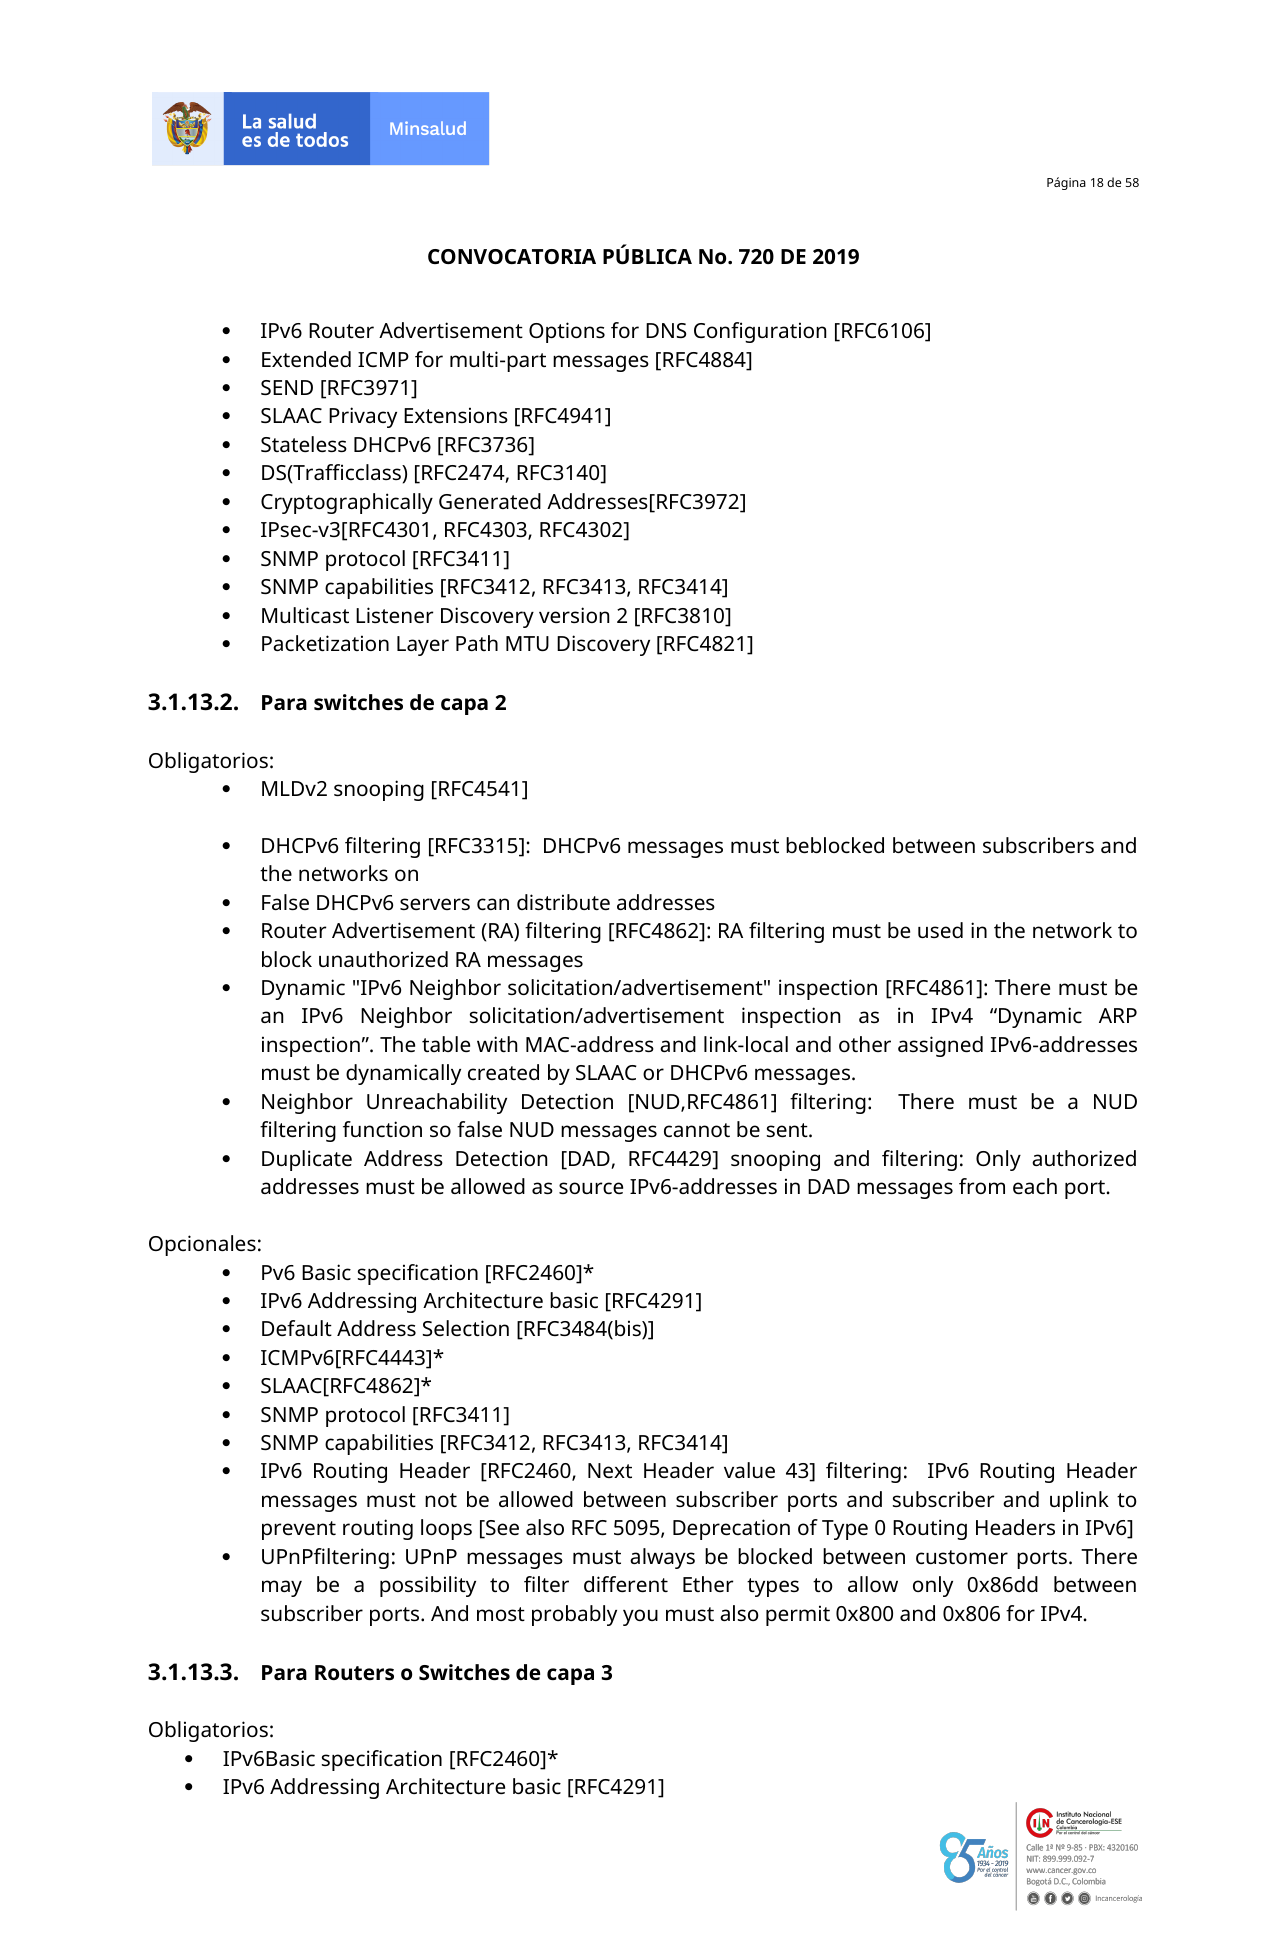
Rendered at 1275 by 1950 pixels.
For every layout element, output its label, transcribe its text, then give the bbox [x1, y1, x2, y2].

list Cryptographically Generated Addresses[RFC3972] [223, 487, 1139, 515]
list DS(Trafficclass) [RFC2474, RFC3140] [223, 458, 1139, 487]
list Router Advertisement (RA) filtering [RFC4862]: RA filtering must be used in the network to block unauthorized RA messages [223, 916, 1139, 973]
text Obligatorios: [148, 1715, 1139, 1744]
list SNMP protocol [RFC3411] [223, 544, 1139, 572]
picture [934, 1798, 1158, 1917]
list Multicast Listener Discovery version 2 [RFC3810] [223, 601, 1139, 629]
list ICMPv6[RFC4443]* [223, 1343, 1139, 1371]
list IPv6 Addressing Architecture basic [RFC4291] [223, 1286, 1139, 1314]
list False DHCPv6 servers can distribute addresses [223, 888, 1139, 916]
list SLAAC Privacy Extensions [RFC4941] [223, 402, 1139, 430]
list DHCPv6 filtering [RFC3315]: DHCPv6 messages must beblocked between subscribers and the networks on [223, 831, 1139, 888]
picture [152, 62, 520, 178]
list SEND [RFC3971] [223, 373, 1139, 402]
list Dynamic "IPv6 Neighbor solicitation/advertisement" inspection [RFC4861]: There must be an IPv6 Neighbor solicitation/advertisement inspection as in IPv4 “Dynamic ARP inspection”. The table with MAC-address and link-local and other assigned IPv6-addresses must be dynamically created by SLAAC or DHCPv6 messages. [223, 973, 1139, 1087]
list SNMP protocol [RFC3411] [223, 1400, 1139, 1428]
list Default Address Selection [RFC3484(bis)] [223, 1314, 1139, 1343]
list IPv6 Routing Header [RFC2460, Next Header value 43] filtering: IPv6 Routing Header messages must not be allowed between subscriber ports and subscriber and uplink to prevent routing loops [See also RFC 5095, Deprecation of Type 0 Routing Headers in IPv6] [223, 1457, 1139, 1542]
list Neighbor Unreachability Detection [NUD,RFC4861] filtering: There must be a NUD filtering function so false NUD messages cannot be sent. [223, 1087, 1139, 1144]
list IPv6 Router Advertisement Options for DNS Configuration [RFC6106] [223, 316, 1139, 345]
text Obligatorios: [148, 746, 1139, 774]
list MLDv2 snooping [RFC4541] [223, 774, 1139, 803]
list Duplicate Address Detection [DAD, RFC4429] snooping and filtering: Only authorized addresses must be allowed as source IPv6-addresses in DAD messages from each port. [223, 1144, 1139, 1201]
list IPsec-v3[RFC4301, RFC4303, RFC4302] [223, 515, 1139, 544]
list SNMP capabilities [RFC3412, RFC3413, RFC3414] [223, 572, 1139, 601]
list IPv6Basic specification [RFC2460]* [185, 1744, 1139, 1772]
list Extended ICMP for multi-part messages [RFC4884] [223, 345, 1139, 373]
list SLAAC[RFC4862]* [223, 1371, 1139, 1400]
list UPnPfiltering: UPnP messages must always be blocked between customer ports. There may be a possibility to filter different Ether types to allow only 0x86dd between subscriber ports. And most probably you must also permit 0x800 and 0x806 for IPv4. [223, 1542, 1139, 1627]
list Para Routers o Switches de capa 3 [148, 1656, 1139, 1687]
list IPv6 Addressing Architecture basic [RFC4291] [185, 1772, 1139, 1801]
list Para switches de capa 2 [148, 686, 1139, 717]
text Opcionales: [148, 1229, 1139, 1258]
list Stateless DHCPv6 [RFC3736] [223, 430, 1139, 458]
list Packetization Layer Path MTU Discovery [RFC4821] [223, 629, 1139, 658]
list SNMP capabilities [RFC3412, RFC3413, RFC3414] [223, 1428, 1139, 1457]
list Pv6 Basic specification [RFC2460]* [223, 1258, 1139, 1286]
